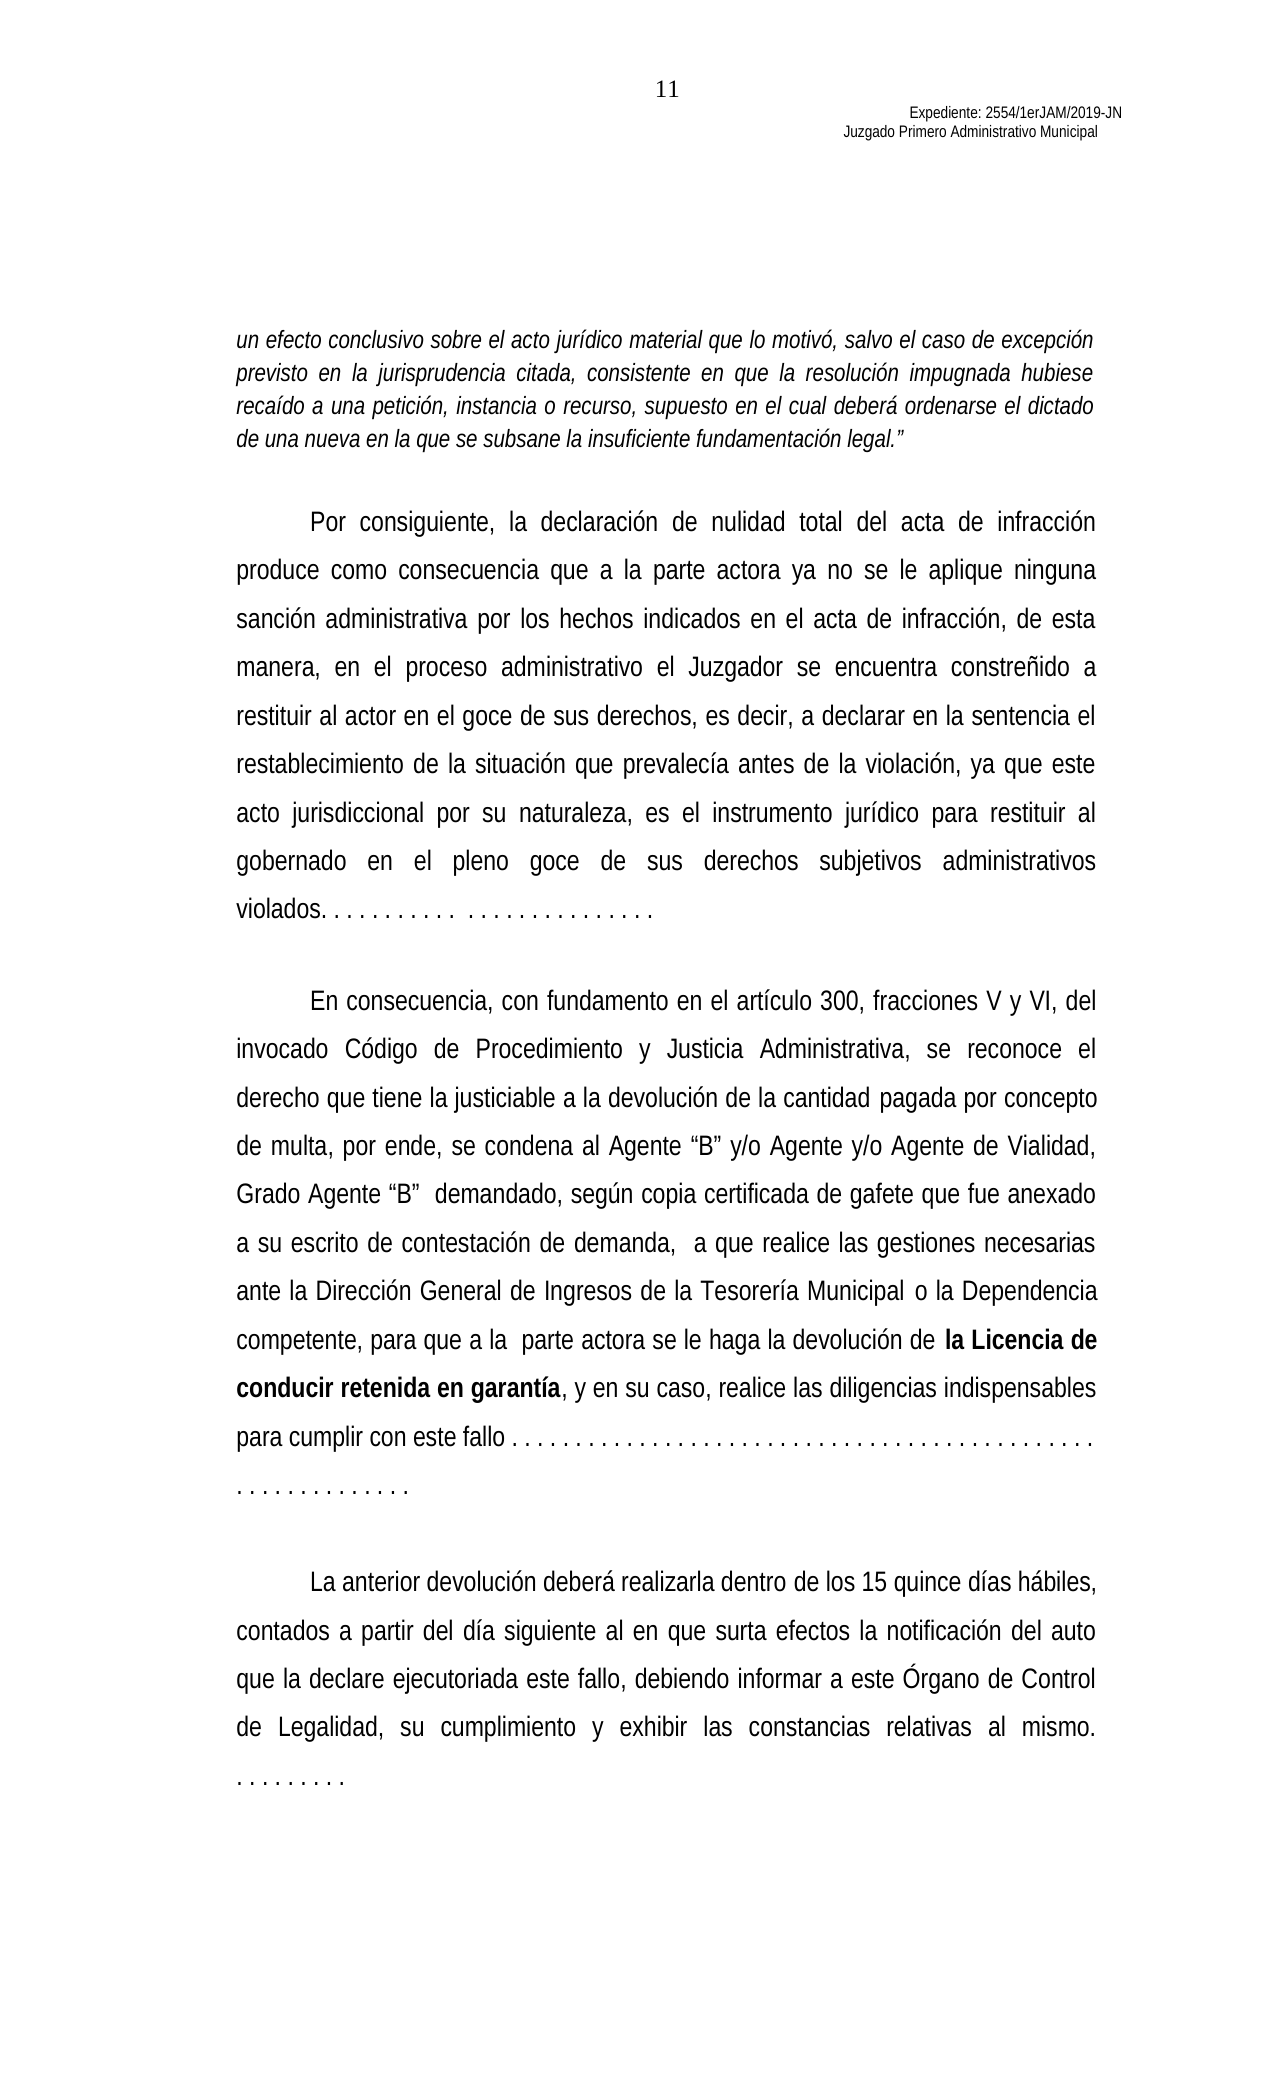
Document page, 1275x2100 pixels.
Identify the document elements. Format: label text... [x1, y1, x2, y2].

text Por consiguiente, la declaración de nulidad total del acta de infracción produce como consecuencia que a la parte actora ya no se le aplique ninguna sanción administrativa por los hechos indicados en el acta de infracción, de esta manera, en el proceso administrativo el Juzgador se encuentra constreñido a restituir al actor en el goce de sus derechos, es decir, a declarar en la sentencia el restablecimiento de la situación que prevalecía antes de la violación, ya que este acto jurisdiccional por su naturaleza, es el instrumento jurídico para restituir al gobernado en el pleno goce de sus derechos subjetivos administrativos violados. . . . . . . . . . . . . . . . . . . . . . . . . . [236, 505, 1098, 925]
text En consecuencia, con fundamento en el artículo 300, fracciones V y VI, del invocado Código de Procedimiento y Justicia Administrativa, se reconoce el derecho que tiene la justiciable a la devolución de la cantidad pagada por concepto de multa, por ende, se condena al Agente “B” y/o Agente y/o Agente de Vialidad, Grado Agente “B” demandado, según copia certificada de gafete que fue anexado a su escrito de contestación de demanda, a que realice las gestiones necesarias ante la Dirección General de Ingresos de la Tesorería Municipal o la Dependencia competente, para que a la parte actora se le haga la devolución de la Licencia de conducir retenida en garantía, y en su caso, realice las diligencias indispensables para cumplir con este fallo . . . . . . . . . . . . . . . . . . . . . . . . . . . . . . . . . . . . . . . . . . . . . . . . . . . . . . . . . . . . [236, 984, 1098, 1501]
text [236, 325, 1098, 452]
text La anterior devolución deberá realizarla dentro de los 15 quince días hábiles, contados a partir del día siguiente al en que surta efectos la notificación del auto que la declare ejecutoriada este fallo, debiendo informar a este Órgano de Control de Legalidad, su cumplimiento y exhibir las constancias relativas al mismo. . . . . . . . . . [236, 1565, 1098, 1791]
